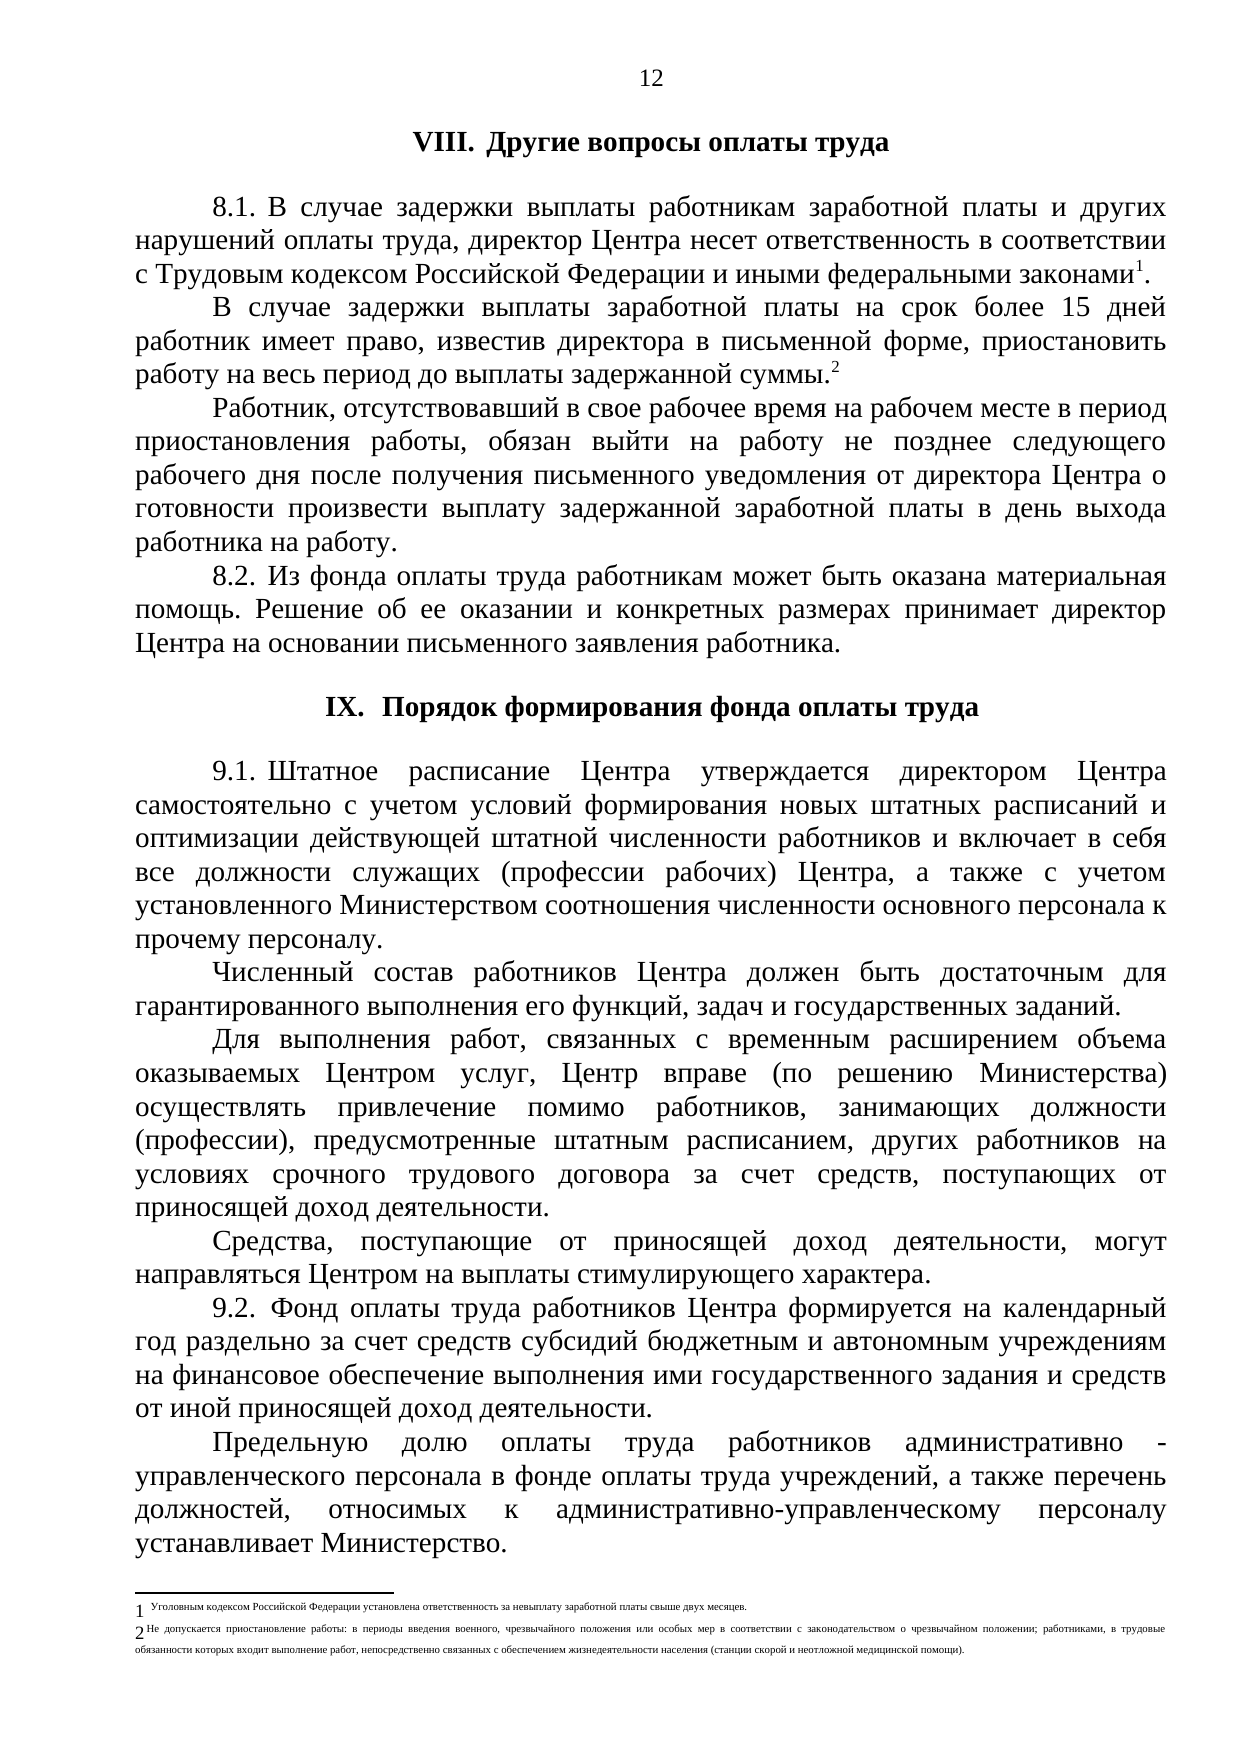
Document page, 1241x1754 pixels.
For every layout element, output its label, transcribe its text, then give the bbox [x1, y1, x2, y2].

list Фонд оплаты труда работников Центра формируется на календарный год раздельно за счет средств субсидий бюджетным и автономным учреждениям на финансовое обеспечение выполнения ими государственного задания и средств от иной приносящей доход деятельности. [135, 1290, 1167, 1424]
text Работник, отсутствовавший в свое рабочее время на рабочем месте в период приостановления работы, обязан выйти на работу не позднее следующего рабочего дня после получения письменного уведомления от директора Центра о готовности произвести выплату задержанной заработной платы в день выхода работника на работу. [135, 390, 1167, 558]
text Средства, поступающие от приносящей доход деятельности, могут направляться Центром на выплаты стимулирующего характера. [135, 1223, 1167, 1290]
list Другие вопросы оплаты труда [135, 128, 1167, 157]
text В случае задержки выплаты заработной платы на срок более 15 дней работник имеет право, известив директора в письменной форме, приостановить работу на весь период до выплаты задержанной суммы. [135, 290, 1167, 390]
list Порядок формирования фонда оплаты труда [137, 693, 1167, 723]
text Численный состав работников Центра должен быть достаточным для гарантированного выполнения его функций, задач и государственных заданий. [135, 955, 1167, 1022]
text Для выполнения работ, связанных с временным расширением объема оказываемых Центром услуг, Центр вправе (по решению Министерства) осуществлять привлечение помимо работников, занимающих должности (профессии), предусмотренные штатным расписанием, других работников на условиях срочного трудового договора за счет средств, поступающих от приносящей доход деятельности. [135, 1022, 1167, 1223]
list Из фонда оплаты труда работникам может быть оказана материальная помощь. Решение об ее оказании и конкретных размерах принимает директор Центра на основании письменного заявления работника. [135, 558, 1167, 659]
list В случае задержки выплаты работникам заработной платы и других нарушений оплаты труда, директор Центра несет ответственность в соответствии с Трудовым кодексом Российской Федерации и иными федеральными законами. [135, 189, 1167, 290]
list Штатное расписание Центра утверждается директором Центра самостоятельно с учетом условий формирования новых штатных расписаний и оптимизации действующей штатной численности работников и включает в себя все должности служащих (профессии рабочих) Центра, а также с учетом установленного Министерством соотношения численности основного персонала к прочему персоналу. [135, 754, 1167, 955]
text Предельную долю оплаты труда работников административно - управленческого персонала в фонде оплаты труда учреждений, а также перечень должностей, относимых к административно-управленческому персоналу устанавливает Министерство. [135, 1424, 1167, 1559]
